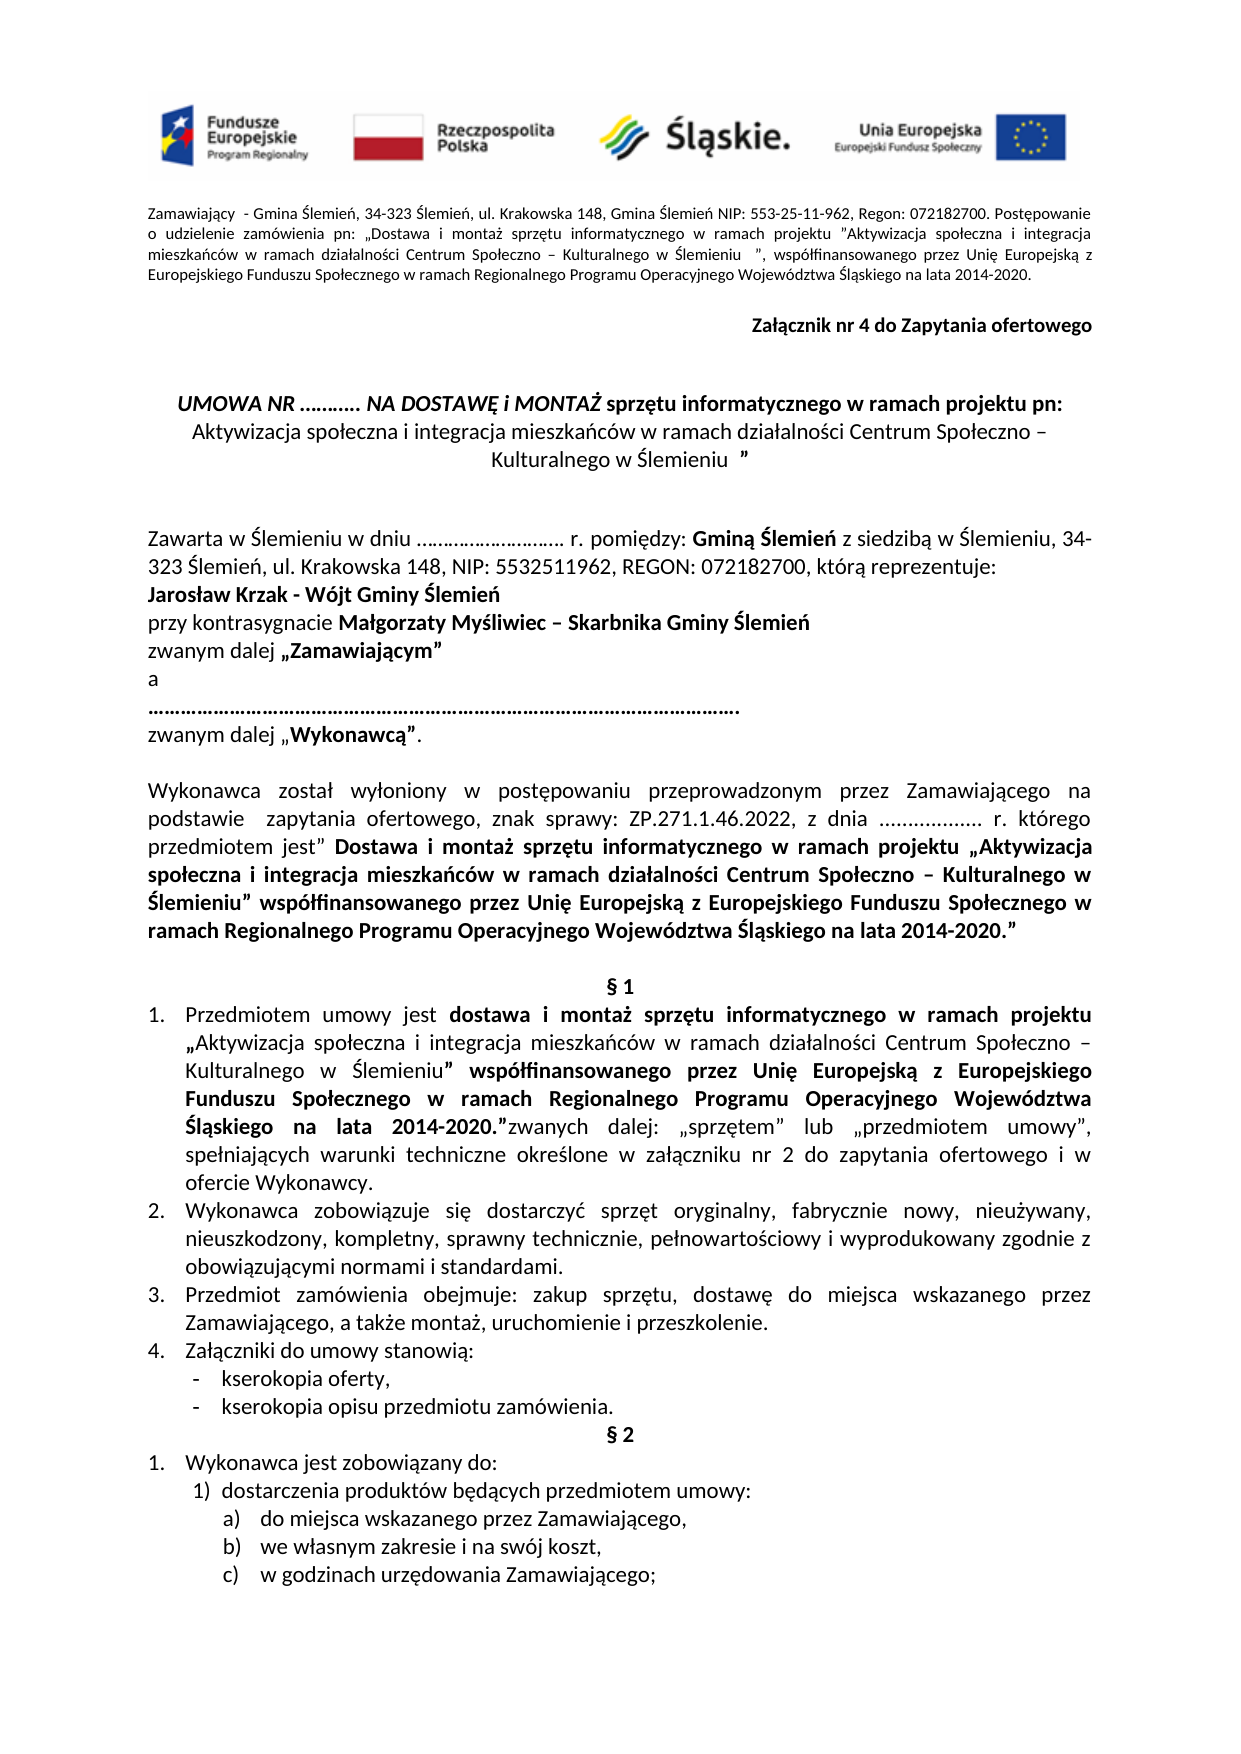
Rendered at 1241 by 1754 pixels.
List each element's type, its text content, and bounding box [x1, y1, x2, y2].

text Zawarta w Ślemieniu w dniu ………………………. r. pomiędzy: Gminą Ślemień z siedzibą w Ślemieniu, 34-323 Ślemień, ul. Krakowska 148, NIP: 5532511962, REGON: 072182700, którą reprezentuje: [148, 524, 1093, 580]
text Załącznik nr 4 do Zapytania ofertowego [148, 313, 1093, 338]
text UMOWA NR ……….. NA DOSTAWĘ i MONTAŻ sprzętu informatycznego w ramach projektu pn: Aktywizacja społeczna i integracja mieszkańców w ramach działalności Centrum Społeczno – Kulturalnego w Ślemieniu ” [148, 389, 1093, 473]
list Załączniki do umowy stanowią: [148, 1336, 1093, 1364]
text a [148, 664, 1093, 692]
list we własnym zakresie i na swój koszt, [223, 1532, 1093, 1561]
text zwanym dalej „Wykonawcą”. [148, 720, 1093, 748]
text Wykonawca został wyłoniony w postępowaniu przeprowadzonym przez Zamawiającego na podstawie zapytania ofertowego, znak sprawy: ZP.271.1.46.2022, z dnia .................. r. którego przedmiotem jest” Dostawa i montaż sprzętu informatycznego w ramach projektu „Aktywizacja społeczna i integracja mieszkańców w ramach działalności Centrum Społeczno – Kulturalnego w Ślemieniu” współfinansowanego przez Unię Europejską z Europejskiego Funduszu Społecznego w ramach Regionalnego Programu Operacyjnego Województwa Śląskiego na lata 2014-2020.” [148, 776, 1093, 944]
list Wykonawca zobowiązuje się dostarczyć sprzęt oryginalny, fabrycznie nowy, nieużywany, nieuszkodzony, kompletny, sprawny technicznie, pełnowartościowy i wyprodukowany zgodnie z obowiązującymi normami i standardami. [148, 1196, 1093, 1280]
list w godzinach urzędowania Zamawiającego; [223, 1561, 1093, 1588]
list Przedmiot zamówienia obejmuje: zakup sprzętu, dostawę do miejsca wskazanego przez Zamawiającego, a także montaż, uruchomienie i przeszkolenie. [148, 1280, 1093, 1336]
list dostarczenia produktów będących przedmiotem umowy: [192, 1476, 1093, 1504]
text zwanym dalej „Zamawiającym” [148, 636, 1093, 664]
list Wykonawca jest zobowiązany do: [148, 1448, 1093, 1476]
text przy kontrasygnacie Małgorzaty Myśliwiec – Skarbnika Gminy Ślemień [148, 608, 1093, 636]
text Jarosław Krzak - Wójt Gminy Ślemień [148, 580, 1093, 608]
text § 1 [148, 972, 1093, 1000]
text ………………………………………………………………………………………………. [148, 692, 1093, 720]
list Przedmiotem umowy jest dostawa i montaż sprzętu informatycznego w ramach projektu „Aktywizacja społeczna i integracja mieszkańców w ramach działalności Centrum Społeczno – Kulturalnego w Ślemieniu” współfinansowanego przez Unię Europejską z Europejskiego Funduszu Społecznego w ramach Regionalnego Programu Operacyjnego Województwa Śląskiego na lata 2014-2020.”zwanych dalej: „sprzętem” lub „przedmiotem umowy”, spełniających warunki techniczne określone w załączniku nr 2 do zapytania ofertowego i w ofercie Wykonawcy. [148, 1000, 1093, 1196]
list do miejsca wskazanego przez Zamawiającego, [223, 1504, 1093, 1532]
picture [147, 91, 1080, 181]
text § 2 [148, 1420, 1093, 1448]
list kserokopia opisu przedmiotu zamówienia. [192, 1392, 1093, 1420]
list kserokopia oferty, [192, 1364, 1093, 1392]
